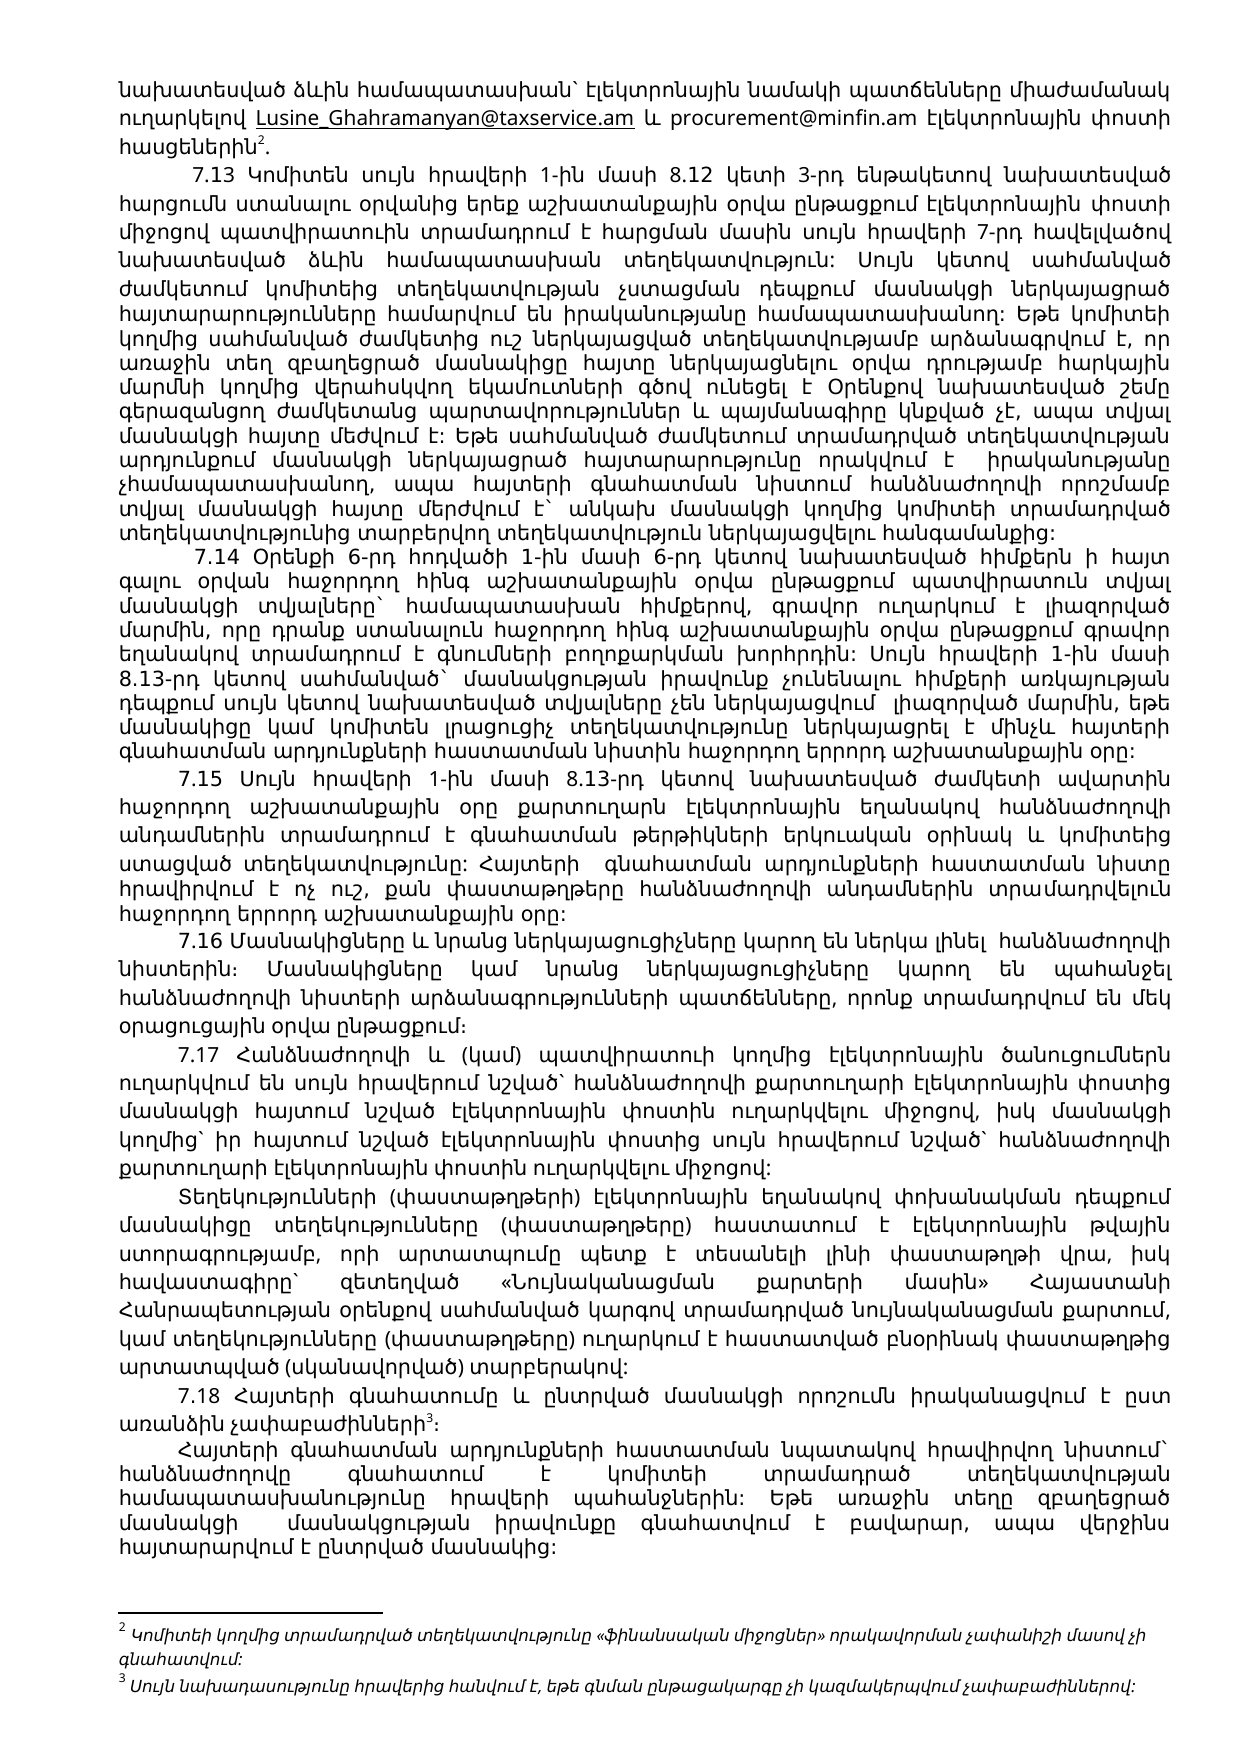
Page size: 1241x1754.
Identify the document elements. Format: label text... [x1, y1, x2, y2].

text 7.18 Հայտերի գնահատումը և ընտրված մասնակցի որոշումն իրականացվում է ըստ առանձին չափաբաժինների։ [118, 1381, 1171, 1438]
text Հայտերի գնահատման արդյունքների հաստատման նպատակով հրավիրվող նիստում` հանձնաժողովը գնահատում է կոմիտեի տրամադրած տեղեկատվության համապատասխանությունը հրավերի պահանջներին: Եթե առաջին տեղը զբաղեցրած մասնակցի մասնակցության իրավունքը գնահատվում է բավարար, ապա վերջինս հայտարարվում է ընտրված մասնակից: [118, 1438, 1171, 1559]
text 7.13 Կոմիտեն սույն հրավերի 1-ին մասի 8.12 կետի 3-րդ ենթակետով նախատեսված հարցումն ստանալու օրվանից երեք աշխատանքային օրվա ընթացքում էլեկտրոնային փոստի միջոցով պատվիրատուին տրամադրում է հարցման մասին սույն հրավերի 7-րդ հավելվածով նախատեսված ձևին համապատասխան տեղեկատվություն: Սույն կետով սահմանված ժամկետում կոմիտեից տեղեկատվության չստացման դեպքում մասնակցի ներկայացրած հայտարարությունները համարվում են իրականությանը համապատասխանող: Եթե կոմիտեի կողմից սահմանված ժամկետից ուշ ներկայացված տեղեկատվությամբ արձանագրվում է, որ առաջին տեղ զբաղեցրած մասնակիցը հայտը ներկայացնելու օրվա դրությամբ հարկային մարմնի կողմից վերահսկվող եկամուտների գծով ունեցել է Օրենքով նախատեսված շեմը գերազանցող ժամկետանց պարտավորություններ և պայմանագիրը կնքված չէ, ապա տվյալ մասնակցի հայտը մեժվում է: Եթե սահմանված ժամկետում տրամադրված տեղեկատվության արդյունքում մասնակցի ներկայացրած հայտարարությունը որակվում է իրականությանը չհամապատասխանող, ապա հայտերի գնահատման նիստում հանձնաժողովի որոշմամբ տվյալ մասնակցի հայտը մերժվում է` անկախ մասնակցի կողմից կոմիտեի տրամադրված տեղեկատվությունից տարբերվող տեղեկատվություն ներկայացվելու հանգամանքից: [118, 160, 1171, 545]
text 7.15 Սույն հրավերի 1-ին մասի 8.13-րդ կետով նախատեսված ժամկետի ավարտին հաջորդող աշխատանքային օրը քարտուղարն էլեկտրոնային եղանակով հանձնաժողովի անդամներին տրամադրում է գնահատման թերթիկների երկուական օրինակ և կոմիտեից ստացված տեղեկատվությունը: Հայտերի գնահատման արդյունքների հաստատման նիստը հրավիրվում է ոչ ուշ, քան փաստաթղթերը հանձնաժողովի անդամներին տրամադրվելուն հաջորդող երրորդ աշխատանքային օրը: [118, 764, 1171, 926]
text 7.16 Մասնակիցները և նրանց ներկայացուցիչները կարող են ներկա լինել հանձնաժողովի նիստերին։ Մասնակիցները կամ նրանց ներկայացուցիչները կարող են պահանջել հանձնաժողովի նիստերի արձանագրությունների պատճենները, որոնք տրամադրվում են մեկ օրացուցային օրվա ընթացքում։ [118, 926, 1171, 1040]
text 7.17 Հանձնաժողովի և (կամ) պատվիրատուի կողմից էլեկտրոնային ծանուցումներն ուղարկվում են սույն հրավերում նշված` հանձնաժողովի քարտուղարի էլեկտրոնային փոստից մասնակցի հայտում նշված էլեկտրոնային փոստին ուղարկվելու միջոցով, իսկ մասնակցի կողմից` իր հայտում նշված էլեկտրոնային փոստից սույն հրավերում նշված` հանձնաժողովի քարտուղարի էլեկտրոնային փոստին ուղարկվելու միջոցով: [118, 1040, 1171, 1182]
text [118, 75, 1171, 160]
text Տեղեկությունների (փաստաթղթերի) էլեկտրոնային եղանակով փոխանակման դեպքում մասնակիցը տեղեկությունները (փաստաթղթերը) հաստատում է էլեկտրոնային թվային ստորագրությամբ, որի արտատպումը պետք է տեսանելի լինի փաստաթղթի վրա, իսկ հավաստագիրը` զետեղված «Նույնականացման քարտերի մասին» Հայաստանի Հանրապետության օրենքով սահմանված կարգով տրամադրված նույնականացման քարտում, կամ տեղեկությունները (փաստաթղթերը) ուղարկում է հաստատված բնօրինակ փաստաթղթից արտատպված (սկանավորված) տարբերակով: [118, 1182, 1171, 1381]
text 7.14 Օրենքի 6-րդ հոդվածի 1-ին մասի 6-րդ կետով նախատեսված հիմքերն ի հայտ գալու օրվան հաջորդող հինգ աշխատանքային օրվա ընթացքում պատվիրատուն տվյալ մասնակցի տվյալները` համապատասխան հիմքերով, գրավոր ուղարկում է լիազորված մարմին, որը դրանք ստանալուն հաջորդող հինգ աշխատանքային օրվա ընթացքում գրավոր եղանակով տրամադրում է գնումների բողոքարկման խորհրդին: Սույն հրավերի 1-ին մասի 8.13-րդ կետով սահմանված` մասնակցության իրավունք չունենալու հիմքերի առկայության դեպքում սույն կետով նախատեսված տվյալները չեն ներկայացվում լիազորված մարմին, եթե մասնակիցը կամ կոմիտեն լրացուցիչ տեղեկատվությունը ներկայացրել է մինչև հայտերի գնահատման արդյունքների հաստատման նիստին հաջորդող երրորդ աշխատանքային օրը: [118, 545, 1171, 764]
